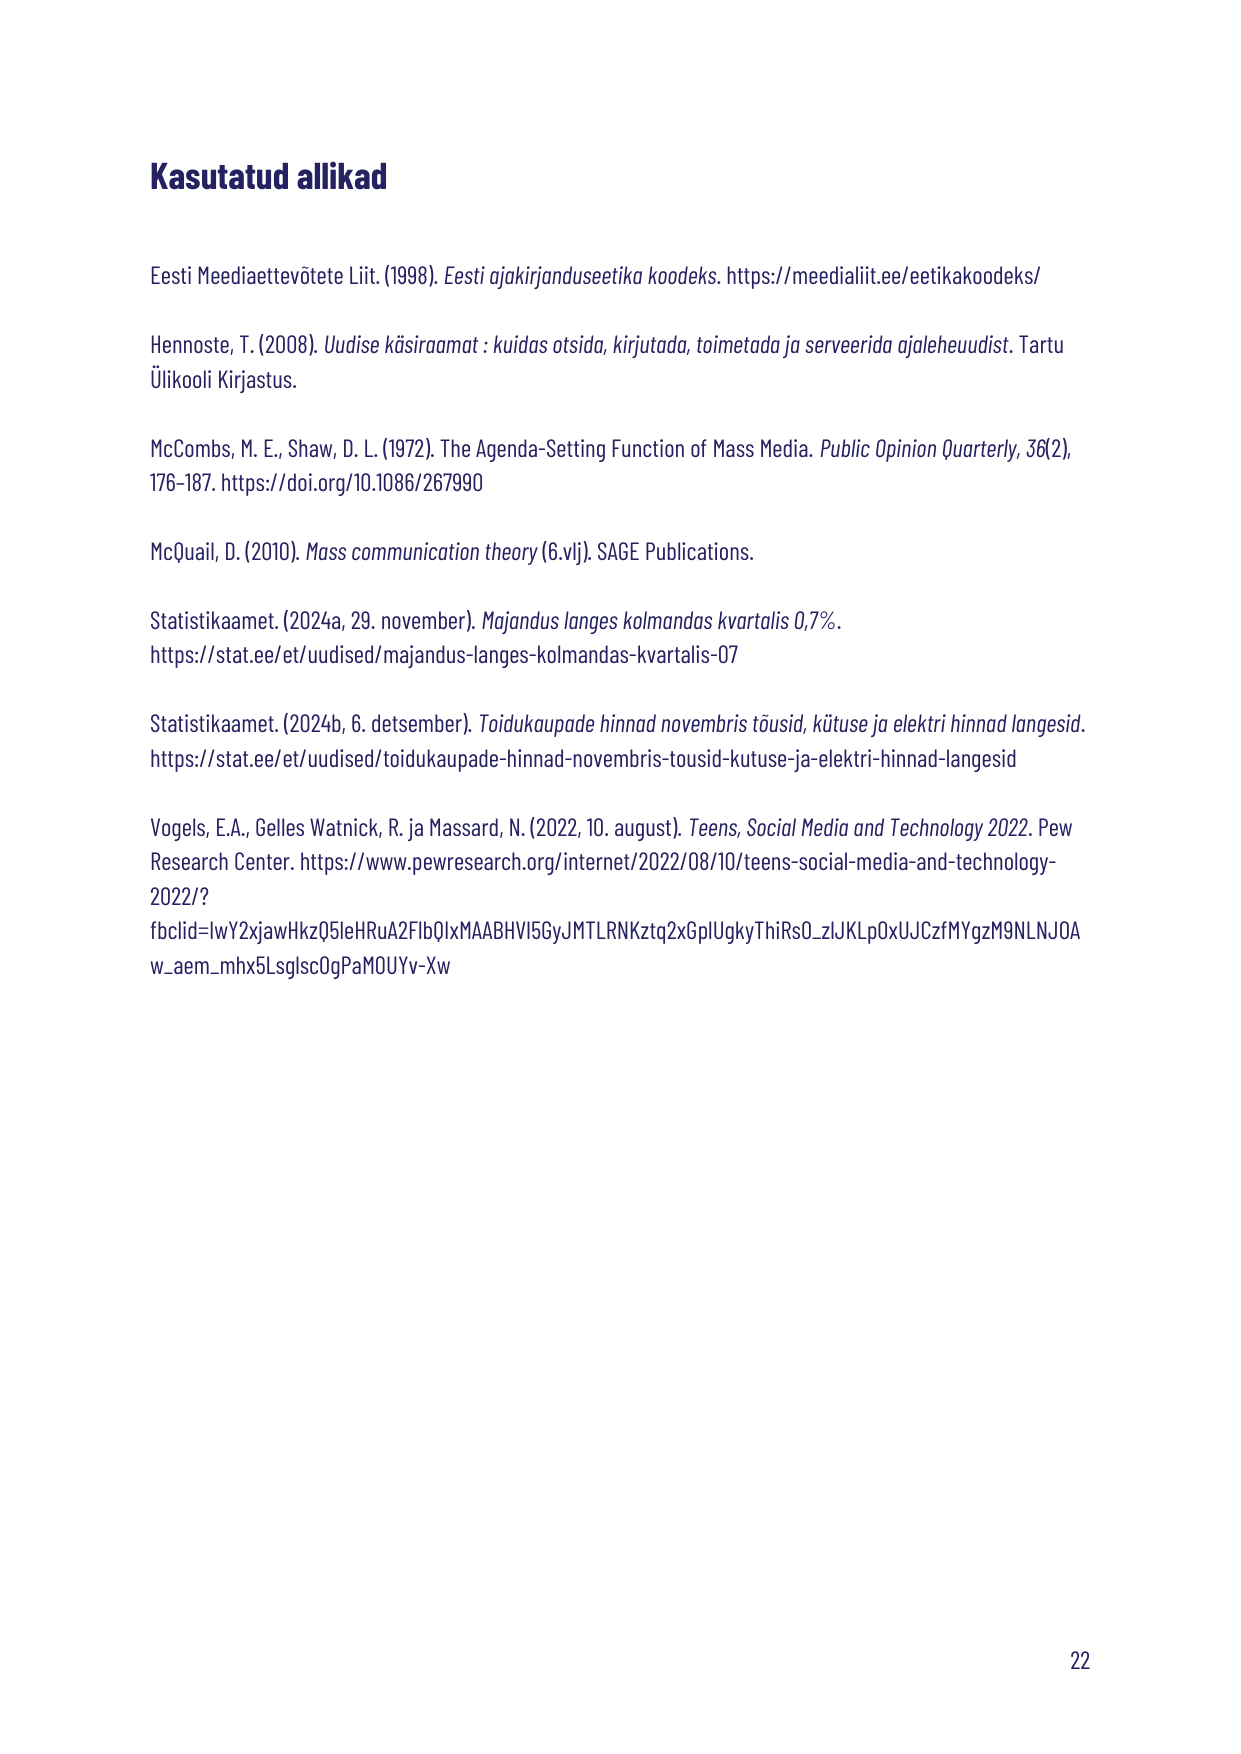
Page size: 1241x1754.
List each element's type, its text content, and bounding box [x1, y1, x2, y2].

text Statistikaamet. (2024a, 29. november). Majandus langes kolmandas kvartalis 0,7%. https://stat.ee/et/uudised/majandus-langes-kolmandas-kvartalis-07 [150, 604, 1090, 669]
text Hennoste, T. (2008). Uudise käsiraamat : kuidas otsida, kirjutada, toimetada ja serveerida ajaleheuudist. Tartu Ülikooli Kirjastus. [150, 329, 1090, 393]
subtitle Kasutatud allikad [150, 152, 1090, 251]
text McCombs, M. E., Shaw, D. L. (1972). The Agenda-Setting Function of Mass Media. Public Opinion Quarterly, 36(2), 176–187. https://doi.org/10.1086/267990 [150, 432, 1090, 497]
text Vogels, E.A., Gelles Watnick, R. ja Massard, N. (2022, 10. august). Teens, Social Media and Technology 2022. Pew Research Center. https://www.pewresearch.org/internet/2022/08/10/teens-social-media-and-technology-2022/?fbclid=IwY2xjawHkzQ5leHRuA2FlbQIxMAABHVl5GyJMTLRNKztq2xGplUgkyThiRs0_zlJKLp0xUJCzfMYgzM9NLNJOAw_aem_mhx5Lsglsc0gPaM0UYv-Xw [150, 811, 1090, 979]
text Statistikaamet. (2024b, 6. detsember). Toidukaupade hinnad novembris tõusid, kütuse ja elektri hinnad langesid. https://stat.ee/et/uudised/toidukaupade-hinnad-novembris-tousid-kutuse-ja-elektri-hinnad-langesid [150, 708, 1090, 772]
text Eesti Meediaettevõtete Liit. (1998). Eesti ajakirjanduseetika koodeks. https://meedialiit.ee/eetikakoodeks/ [150, 260, 1090, 290]
text McQuail, D. (2010). Mass communication theory (6.vlj). SAGE Publications. [150, 536, 1090, 566]
